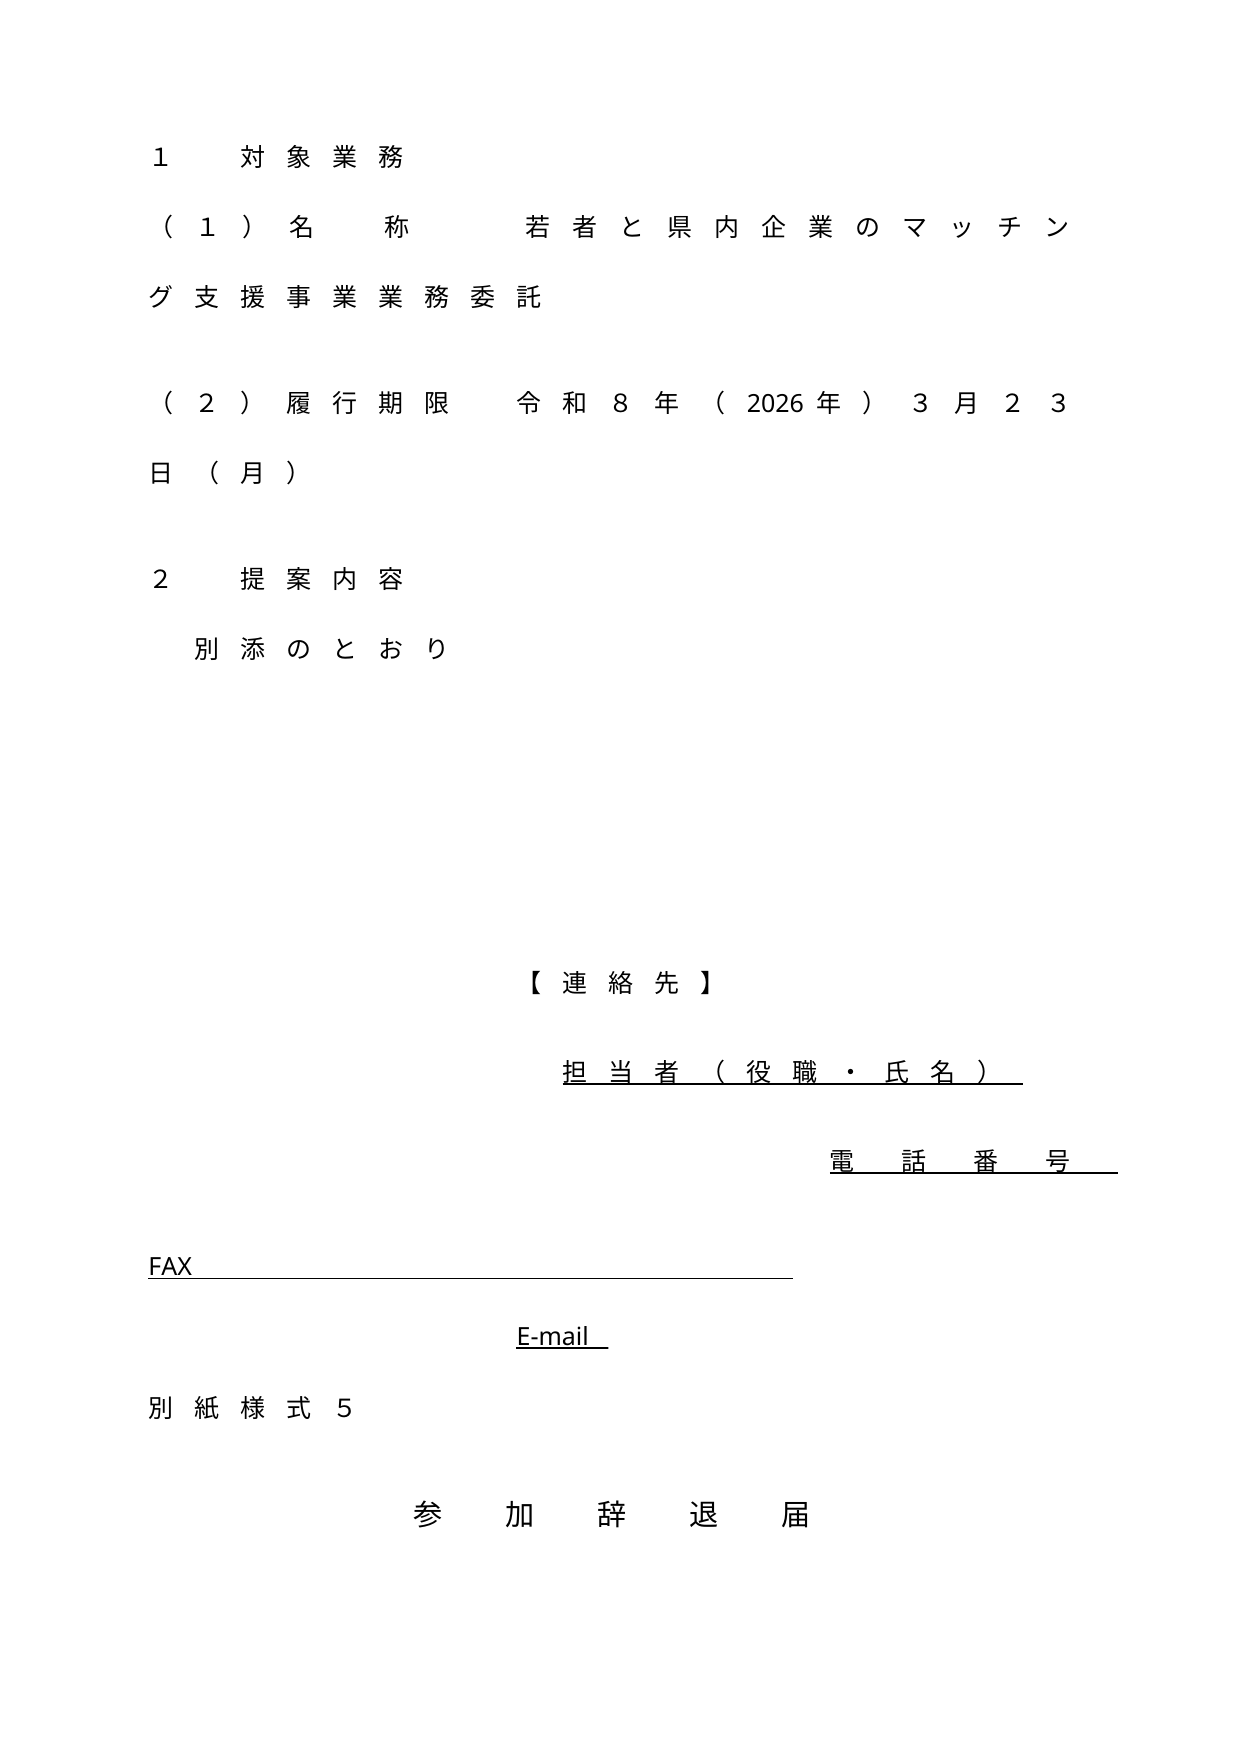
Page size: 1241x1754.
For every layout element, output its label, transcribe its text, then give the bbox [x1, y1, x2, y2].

text （１）名 称 若者と県内企業のマッチング支援事業業務委託 [148, 190, 1092, 331]
text 電話番号 FAX [148, 1124, 1092, 1300]
text １ 対象業務 [148, 120, 1092, 190]
text 【連絡先】 [148, 947, 1092, 1017]
text 別紙様式５ [148, 1371, 1092, 1442]
text ２ 提案内容 [148, 542, 1092, 613]
text 担当者（役職・氏名） [148, 1035, 1092, 1106]
text E-mail [148, 1318, 1092, 1353]
text （２）履行期限 令和８年（2026年）３月２３日（月） [148, 366, 1092, 507]
text 参 加 辞 退 届 [148, 1477, 1092, 1547]
text 別添のとおり [148, 613, 1092, 683]
